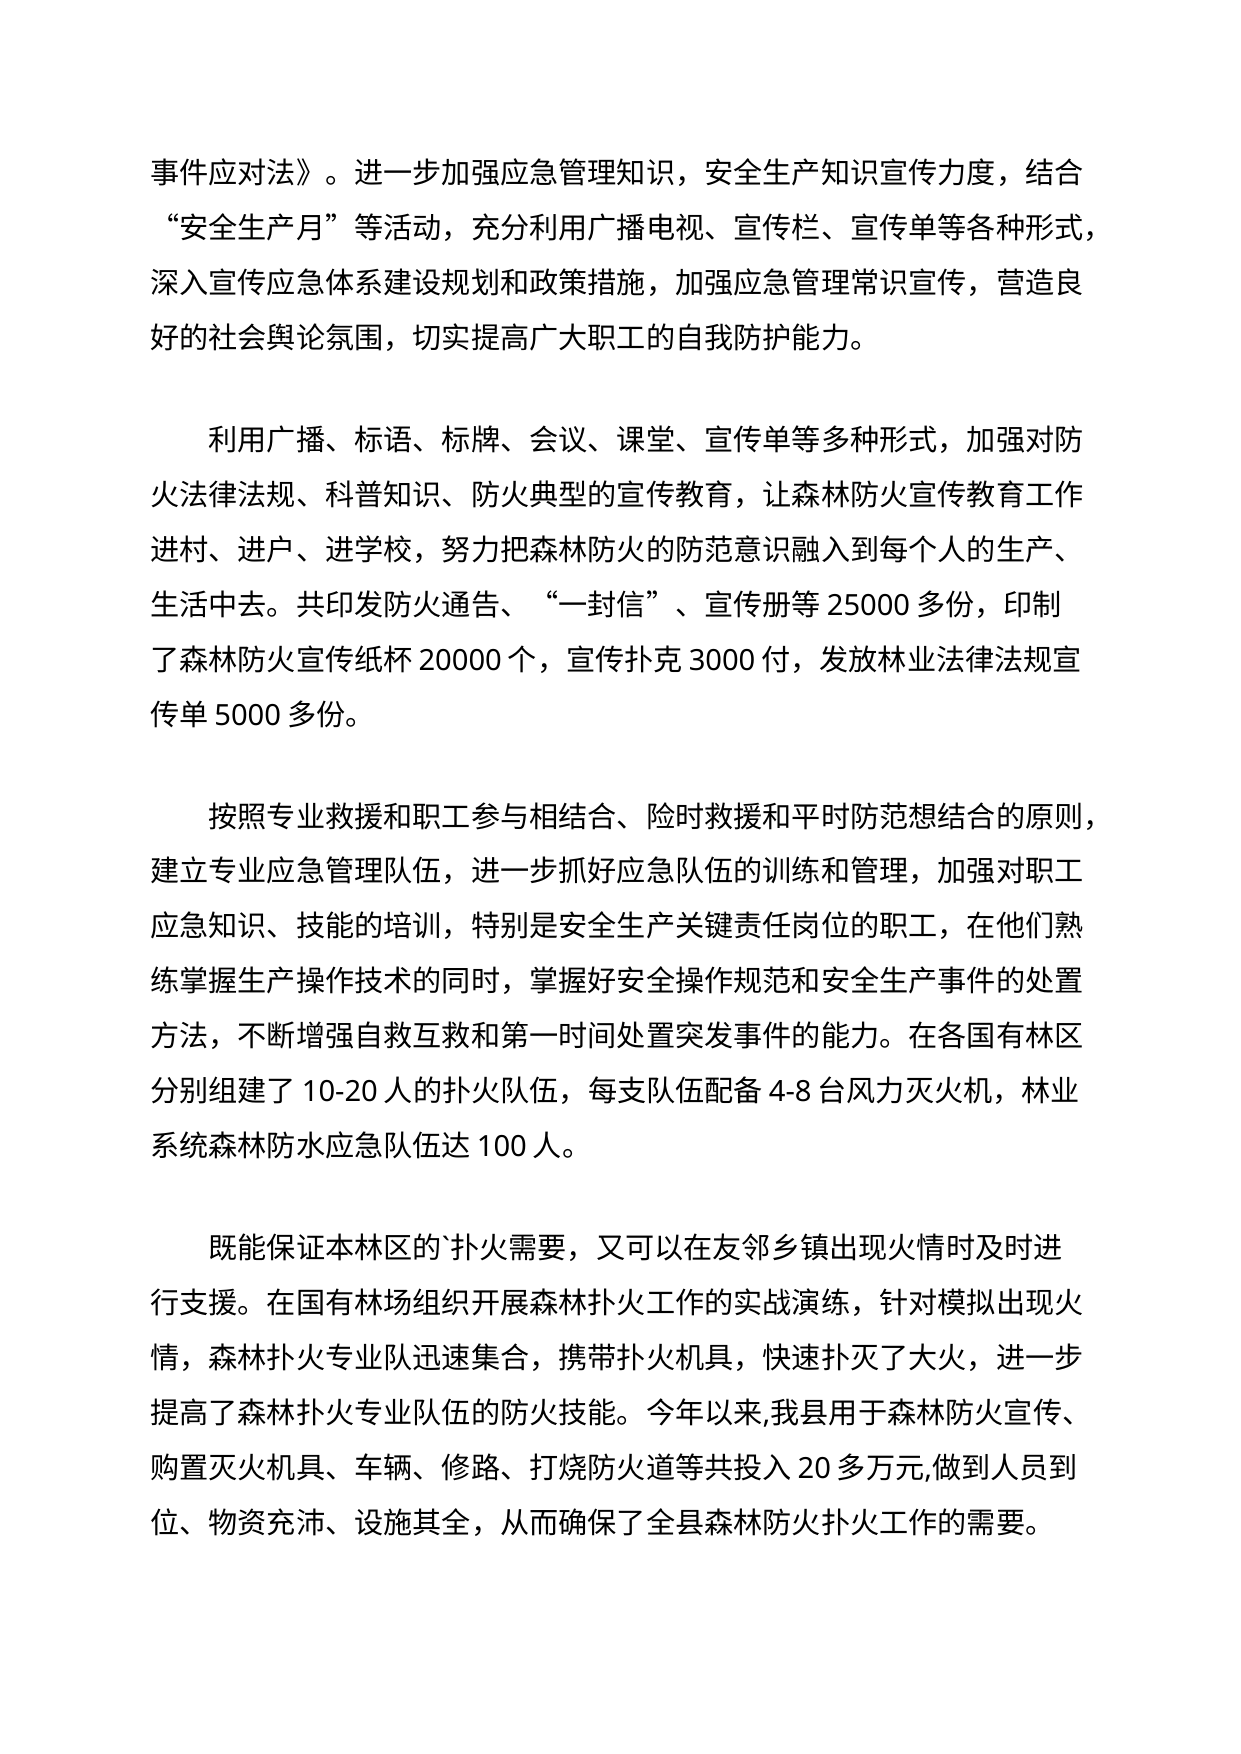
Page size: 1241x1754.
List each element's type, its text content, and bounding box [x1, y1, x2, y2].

text 利用广播、标语、标牌、会议、课堂、宣传单等多种形式，加强对防火法律法规、科普知识、防火典型的宣传教育，让森林防火宣传教育工作进村、进户、进学校，努力把森林防火的防范意识融入到每个人的生产、生活中去。共印发防火通告、“一封信”、宣传册等25000多份，印制了森林防火宣传纸杯20000个，宣传扑克3000付，发放林业法律法规宣传单5000多份。 [150, 416, 1090, 733]
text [150, 150, 1090, 357]
text 按照专业救援和职工参与相结合、险时救援和平时防范想结合的原则，建立专业应急管理队伍，进一步抓好应急队伍的训练和管理，加强对职工应急知识、技能的培训，特别是安全生产关键责任岗位的职工，在他们熟练掌握生产操作技术的同时，掌握好安全操作规范和安全生产事件的处置方法，不断增强自救互救和第一时间处置突发事件的能力。在各国有林区分别组建了10-20人的扑火队伍，每支队伍配备4-8台风力灭火机，林业系统森林防水应急队伍达100人。 [150, 793, 1090, 1165]
text 既能保证本林区的`扑火需要，又可以在友邻乡镇出现火情时及时进行支援。在国有林场组织开展森林扑火工作的实战演练，针对模拟出现火情，森林扑火专业队迅速集合，携带扑火机具，快速扑灭了大火，进一步提高了森林扑火专业队伍的防火技能。今年以来,我县用于森林防火宣传、购置灭火机具、车辆、修路、打烧防火道等共投入20多万元,做到人员到位、物资充沛、设施其全，从而确保了全县森林防火扑火工作的需要。 [150, 1224, 1090, 1542]
